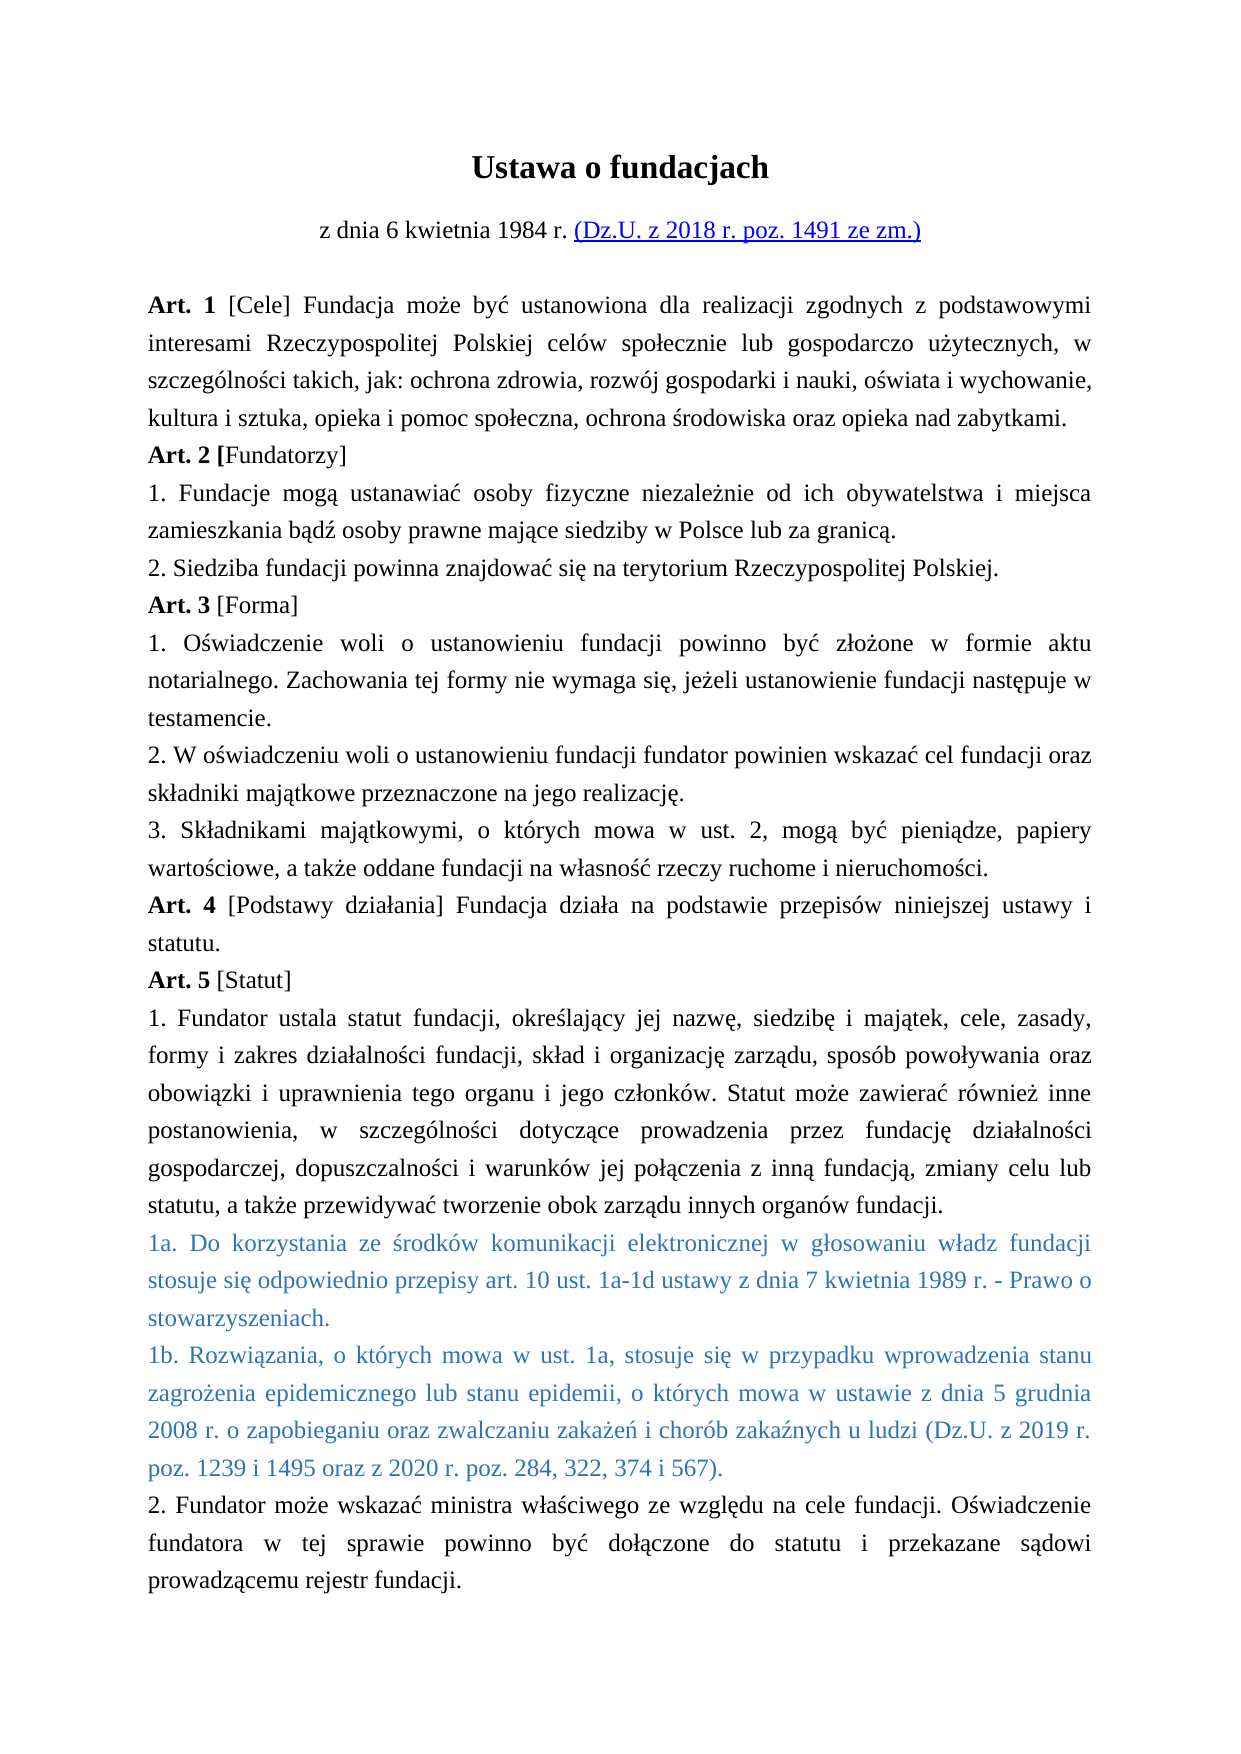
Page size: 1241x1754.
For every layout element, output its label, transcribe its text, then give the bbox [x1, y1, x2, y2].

text 1. Fundacje mogą ustanawiać osoby fizyczne niezależnie od ich obywatelstwa i miejsca zamieszkania bądź osoby prawne mające siedziby w Polsce lub za granicą. [148, 469, 1093, 544]
text Art. 3 [Forma] [148, 581, 1093, 619]
text 1. Oświadczenie woli o ustanowieniu fundacji powinno być złożone w formie aktu notarialnego. Zachowania tej formy nie wymaga się, jeżeli ustanowienie fundacji następuje w testamencie. [148, 619, 1093, 731]
list 1b. Rozwiązania, o których mowa w ust. 1a, stosuje się w przypadku wprowadzenia stanu zagrożenia epidemicznego lub stanu epidemii, o których mowa w ustawie z dnia 5 grudnia 2008 r. o zapobieganiu oraz zwalczaniu zakażeń i chorób zakaźnych u ludzi (Dz.U. z 2019 r. poz. 1239 i 1495 oraz z 2020 r. poz. 284, 322, 374 i 567). [148, 1331, 1093, 1481]
list 1a. Do korzystania ze środków komunikacji elektronicznej w głosowaniu władz fundacji stosuje się odpowiednio przepisy art. 10 ust. 1a-1d ustawy z dnia 7 kwietnia 1989 r. - Prawo o stowarzyszeniach. [148, 1219, 1093, 1331]
list 1. Fundator ustala statut fundacji, określający jej nazwę, siedzibę i majątek, cele, zasady, formy i zakres działalności fundacji, skład i organizację zarządu, sposób powoływania oraz obowiązki i uprawnienia tego organu i jego członków. Statut może zawierać również inne postanowienia, w szczególności dotyczące prowadzenia przez fundację działalności gospodarczej, dopuszczalności i warunków jej połączenia z inną fundacją, zmiany celu lub statutu, a także przewidywać tworzenie obok zarządu innych organów fundacji. [148, 994, 1093, 1219]
text Art. 4 [Podstawy działania] Fundacja działa na podstawie przepisów niniejszej ustawy i statutu. [148, 881, 1093, 956]
text Art. 2 [Fundatorzy] [148, 431, 1093, 469]
text Art. 5 [Statut] [148, 956, 1093, 994]
text 2. W oświadczeniu woli o ustanowieniu fundacji fundator powinien wskazać cel fundacji oraz składniki majątkowe przeznaczone na jego realizację. [148, 731, 1093, 806]
text Ustawa o fundacjach [148, 148, 1093, 186]
text 2. Fundator może wskazać ministra właściwego ze względu na cele fundacji. Oświadczenie fundatora w tej sprawie powinno być dołączone do statutu i przekazane sądowi prowadzącemu rejestr fundacji. [148, 1481, 1093, 1594]
text Art. 1 [Cele] Fundacja może być ustanowiona dla realizacji zgodnych z podstawowymi interesami Rzeczypospolitej Polskiej celów społecznie lub gospodarczo użytecznych, w szczególności takich, jak: ochrona zdrowia, rozwój gospodarki i nauki, oświata i wychowanie, kultura i sztuka, opieka i pomoc społeczna, ochrona środowiska oraz opieka nad zabytkami. [148, 281, 1093, 431]
text z dnia 6 kwietnia 1984 r. (Dz.U. z 2018 r. poz. 1491 ze zm.) [148, 215, 1093, 244]
text 3. Składnikami majątkowymi, o których mowa w ust. 2, mogą być pieniądze, papiery wartościowe, a także oddane fundacji na własność rzeczy ruchome i nieruchomości. [148, 806, 1093, 881]
text 2. Siedziba fundacji powinna znajdować się na terytorium Rzeczypospolitej Polskiej. [148, 544, 1093, 581]
